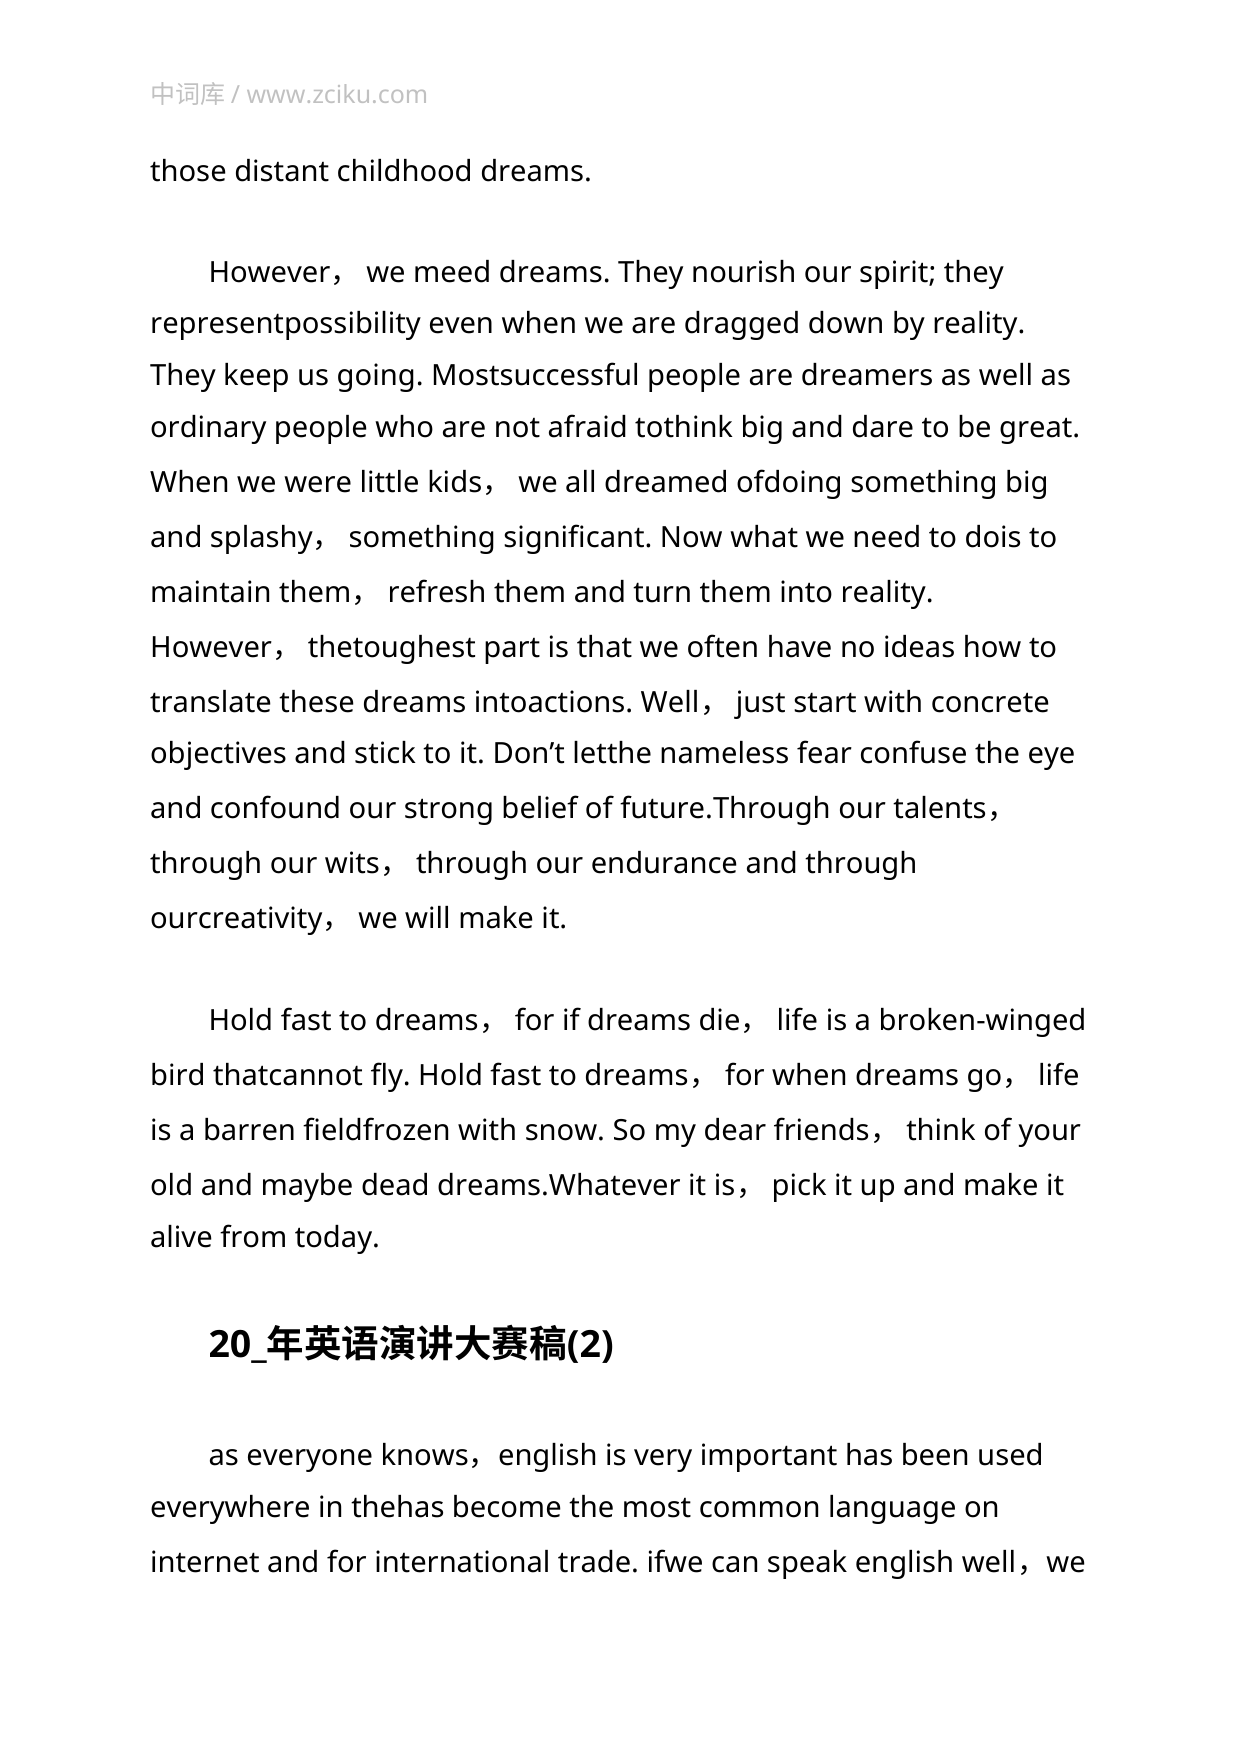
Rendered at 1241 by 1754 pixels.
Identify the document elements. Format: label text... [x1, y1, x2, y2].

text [150, 150, 1090, 190]
text 20_年英语演讲大赛稿(2) [150, 1314, 1090, 1369]
text However， we meed dreams. They nourish our spirit; they representpossibility even when we are dragged down by reality. They keep us going. Mostsuccessful people are dreamers as well as ordinary people who are not afraid tothink big and dare to be great. When we were little kids， we all dreamed ofdoing something big and splashy， something significant. Now what we need to dois to maintain them， refresh them and turn them into reality. However， thetoughest part is that we often have no ideas how to translate these dreams intoactions. Well， just start with concrete objectives and stick to it. Don’t letthe nameless fear confuse the eye and confound our strong belief of future.Through our talents， through our wits， through our endurance and through ourcreativity， we will make it. [150, 248, 1090, 937]
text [150, 1432, 1090, 1581]
text Hold fast to dreams， for if dreams die， life is a broken-winged bird thatcannot fly. Hold fast to dreams， for when dreams go， life is a barren fieldfrozen with snow. So my dear friends， think of your old and maybe dead dreams.Whatever it is， pick it up and make it alive from today. [150, 997, 1090, 1256]
